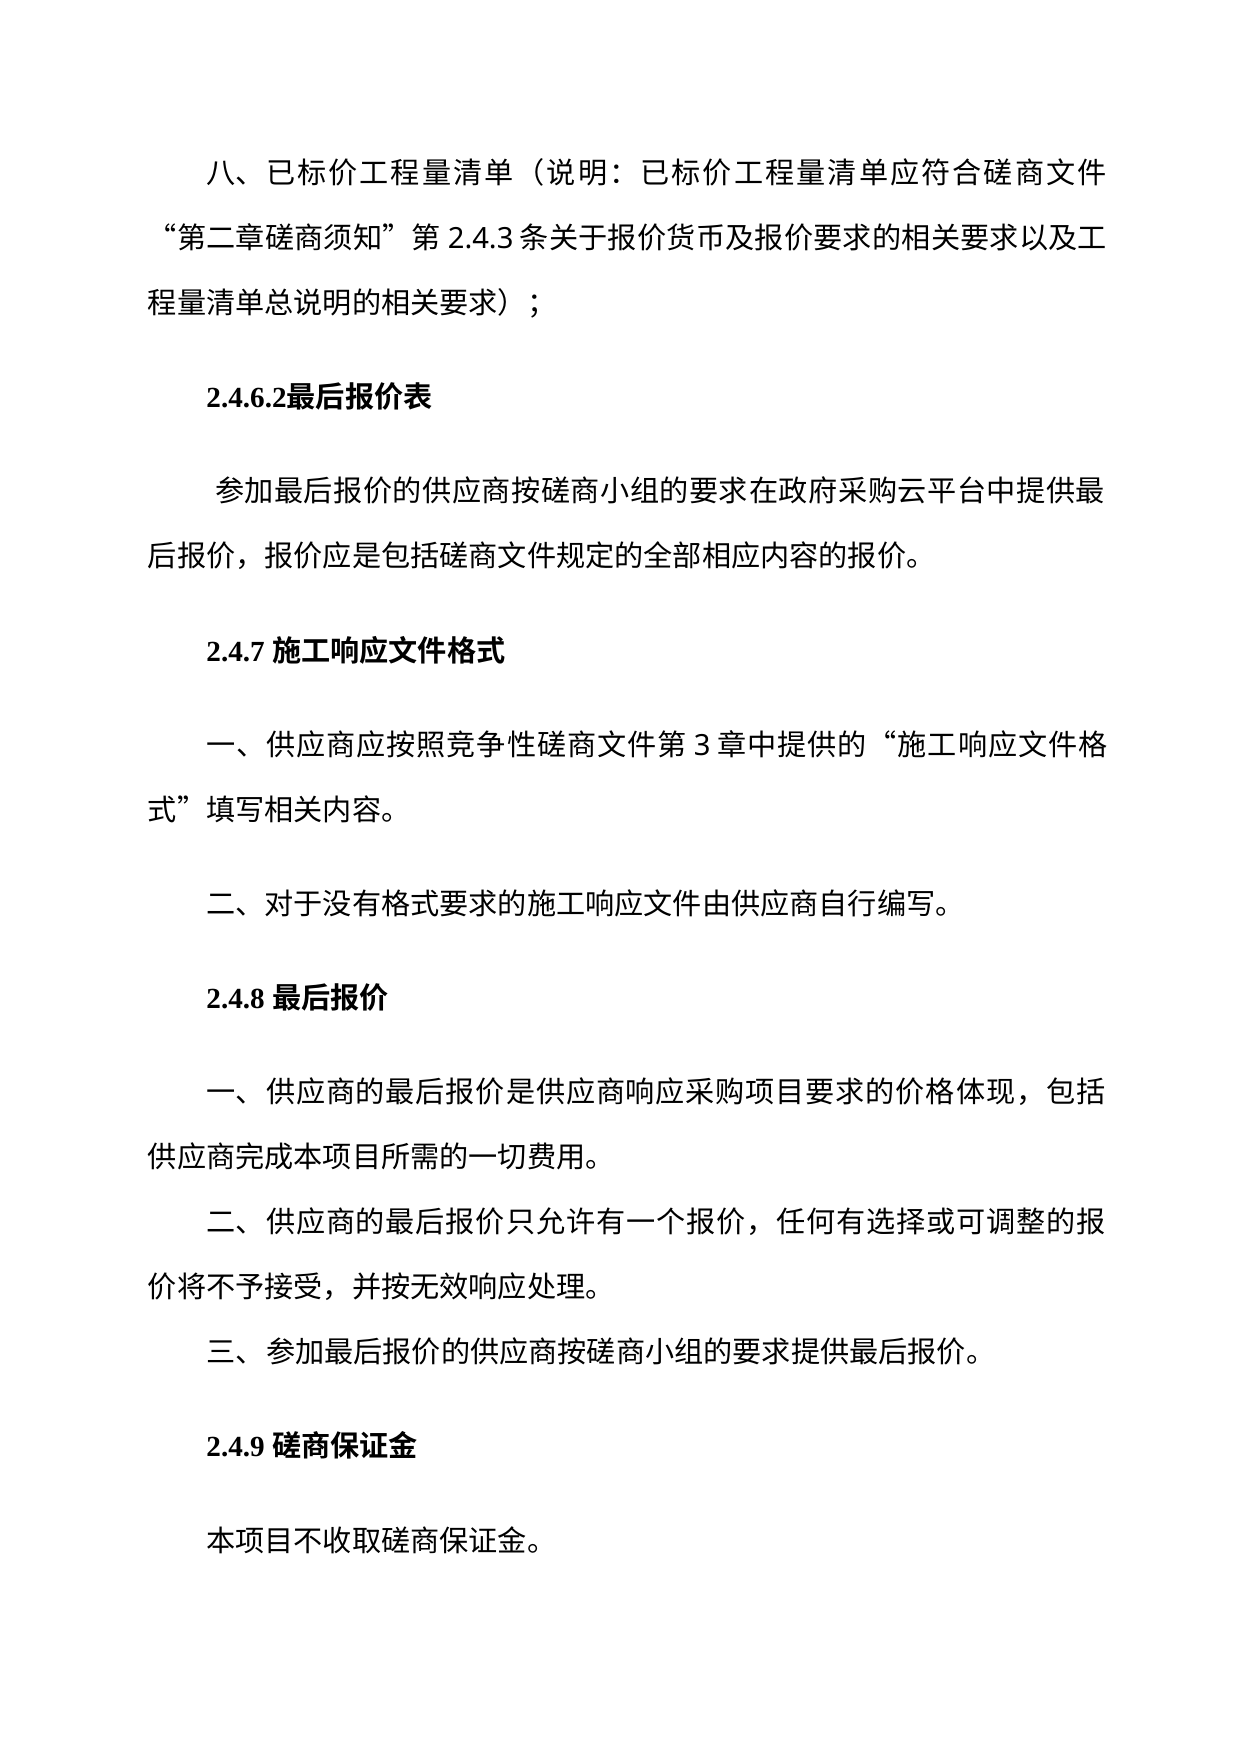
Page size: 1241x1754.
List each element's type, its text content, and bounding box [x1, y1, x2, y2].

text 本项目不收取磋商保证金。 [148, 1506, 1107, 1571]
subtitle 磋商保证金 [148, 1412, 1107, 1477]
list 已标价工程量清单（说明：已标价工程量清单应符合磋商文件“第二章磋商须知”第2.4.3条关于报价货币及报价要求的相关要求以及工程量清单总说明的相关要求）； [148, 138, 1107, 333]
text 参加最后报价的供应商按磋商小组的要求在政府采购云平台中提供最后报价，报价应是包括磋商文件规定的全部相应内容的报价。 [148, 457, 1107, 587]
list 参加最后报价的供应商按磋商小组的要求提供最后报价。 [148, 1317, 1107, 1382]
subtitle 最后报价 [148, 963, 1107, 1028]
list 供应商的最后报价是供应商响应采购项目要求的价格体现，包括供应商完成本项目所需的一切费用。 [148, 1057, 1107, 1187]
list 供应商的最后报价只允许有一个报价，任何有选择或可调整的报价将不予接受，并按无效响应处理。 [148, 1187, 1107, 1317]
text 二、对于没有格式要求的施工响应文件由供应商自行编写。 [148, 869, 1107, 934]
subtitle 最后报价表 [148, 362, 1107, 427]
text 一、供应商应按照竞争性磋商文件第3章中提供的“施工响应文件格式”填写相关内容。 [148, 710, 1107, 840]
subtitle 施工响应文件格式 [148, 616, 1107, 681]
